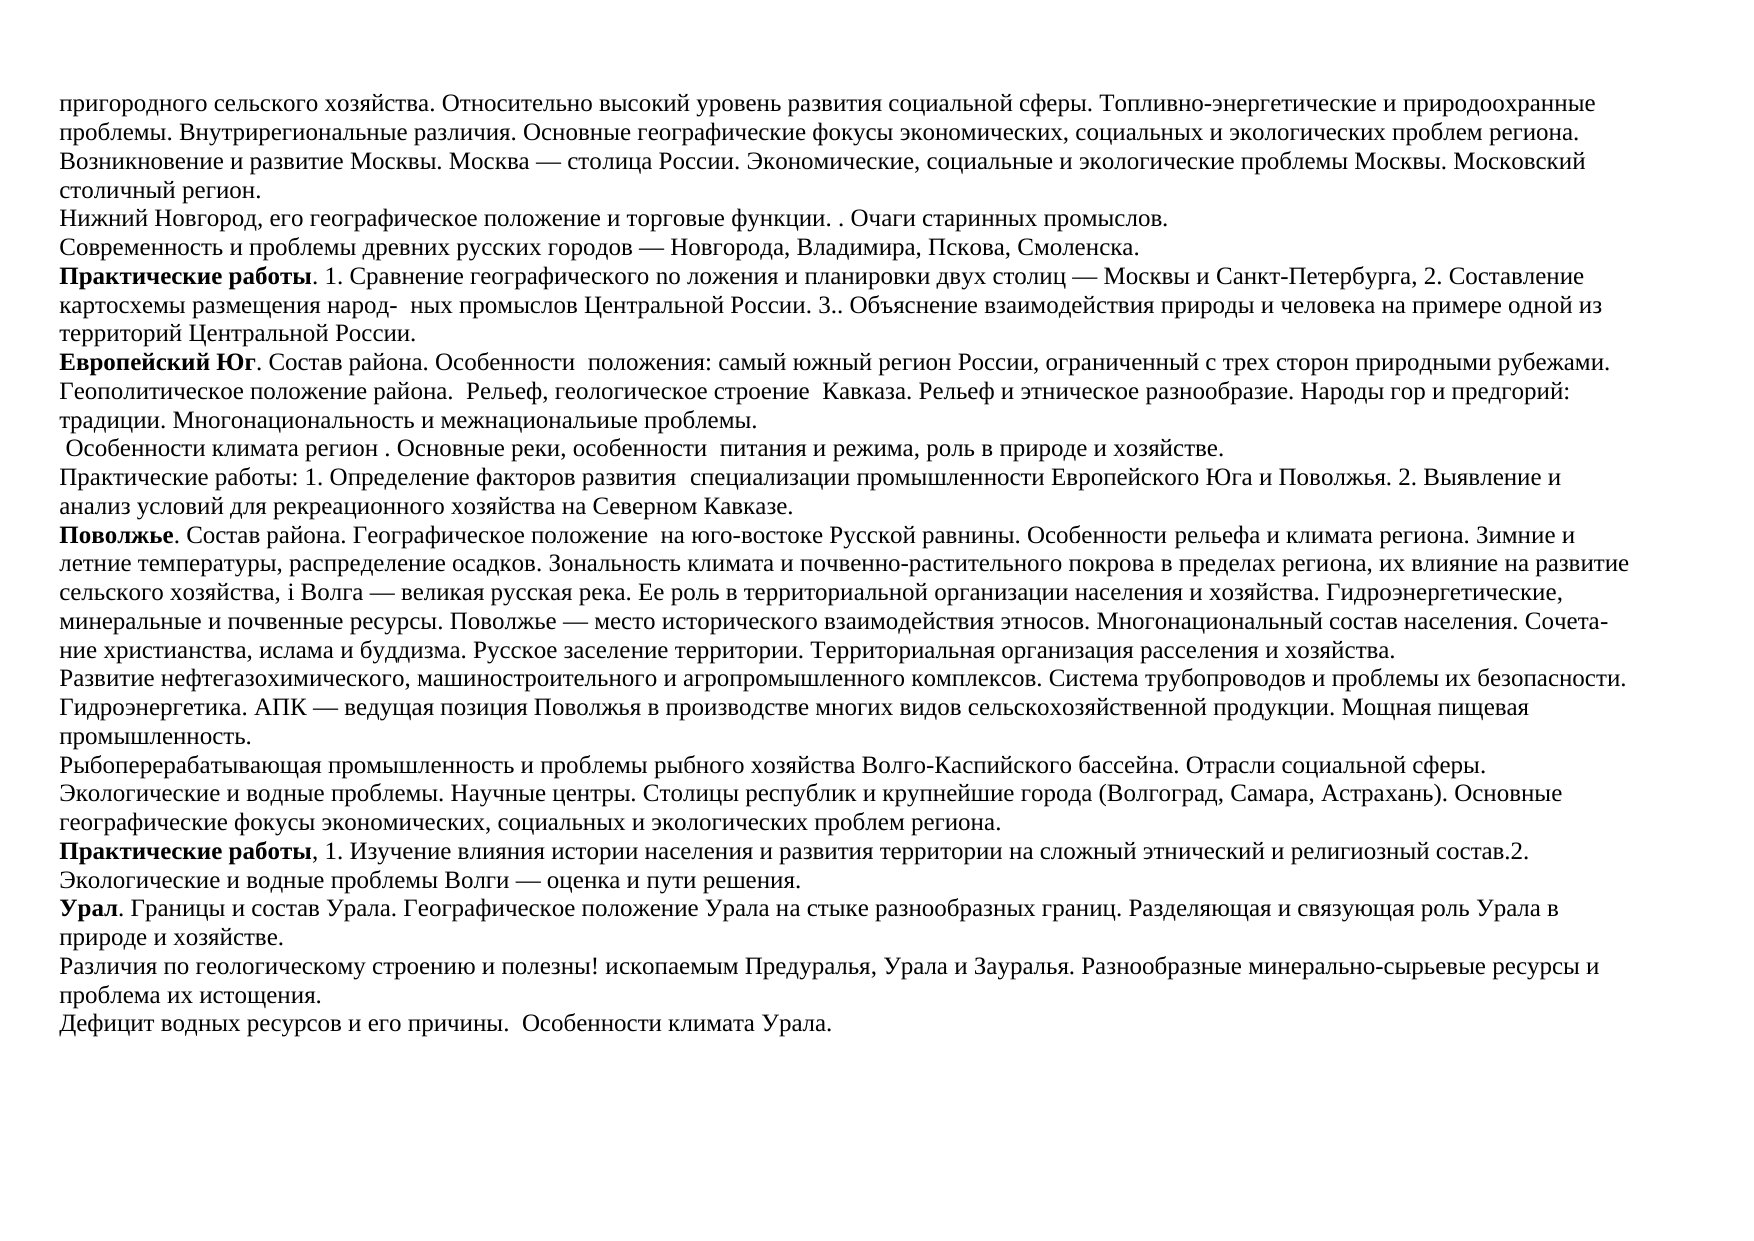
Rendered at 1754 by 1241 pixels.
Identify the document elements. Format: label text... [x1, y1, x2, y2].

text Нижний Новгород, его географическое положение и торговые функции. . Очаги старинных промыслов. [59, 203, 1636, 232]
text Практические работы: 1. Определение факторов развития специализации промышленности Европейского Юга и Поволжья. 2. Выявление и анализ условий для рекреационного хозяйства на Северном Кавказе. [59, 462, 1636, 520]
text Различия по геологическому строению и полезны! ископаемым Предуралья, Урала и Зауралья. Разнообразные минерально-сырьевые ресурсы и проблема их истощения. [59, 951, 1636, 1008]
text Практические работы, 1. Изучение влияния истории населения и развития территории на сложный этнический и религиозный состав.2. Экологические и водные проблемы Волги — оценка и пути решения. [59, 836, 1636, 893]
text Современность и проблемы древних русских городов — Новгорода, Владимира, Пскова, Смоленска. [59, 232, 1636, 261]
text Развитие нефтегазохимического, машиностроительного и агропромышленного комплексов. Система трубопроводов и проблемы их безопасности. Гидроэнергетика. АПК — ведущая позиция Поволжья в производстве многих видов сельскохозяйственной продукции. Мощная пищевая промышленность. [59, 663, 1636, 750]
text Поволжье. Состав района. Географическое положение на юго-востоке Русской равнины. Особенности рельефа и климата региона. Зимние и летние температуры, распределение осадков. Зональность климата и почвенно-растительного покрова в пределах региона, их влияние на развитие сельского хозяйства, i Волга — великая русская река. Ее роль в территориальной организации населения и хозяйства. Гидроэнергетические, минеральные и почвенные ресурсы. Поволжье — место исторического взаимодействия этносов. Многонациональный состав населения. Сочетание христианства, ислама и буддизма. Русское заселение территории. Территориальная организация расселения и хозяйства. [59, 520, 1636, 663]
text Практические работы. 1. Сравнение географического no ложения и планировки двух столиц — Москвы и Санкт-Петербурга, 2. Составление картосхемы размещения народ- ных промыслов Центральной России. 3.. Объяснение взаимодействия природы и человека на примере одной из территорий Центральной России. [59, 261, 1636, 347]
text Урал. Границы и состав Урала. Географическое положение Урала на стыке разнообразных границ. Разделяющая и связующая роль Урала в природе и хозяйстве. [59, 893, 1636, 951]
text Возникновение и развитие Москвы. Москва — столица России. Экономические, социальные и экологические проблемы Москвы. Московский столичный регион. [59, 146, 1636, 203]
text Особенности климата регион . Основные реки, особенности питания и режима, роль в природе и хозяйстве. [59, 433, 1636, 462]
text Рыбоперерабатывающая промышленность и проблемы рыбного хозяйства Волго-Каспийского бассейна. Отрасли социальной сферы. Экологические и водные проблемы. Научные центры. Столицы республик и крупнейшие города (Волгоград, Самара, Астрахань). Основные географические фокусы экономических, социальных и экологических проблем региона. [59, 750, 1636, 836]
text Европейский Юг. Состав района. Особенности положения: самый южный регион России, ограниченный с трех сторон природными рубежами. Геополитическое положение района. Рельеф, геологическое строение Кавказа. Рельеф и этническое разнообразие. Народы гор и предгорий: традиции. Многонациональность и межнациональиые проблемы. [59, 347, 1636, 433]
text Дефицит водных ресурсов и его причины. Особенности климата Урала. [59, 1008, 1636, 1037]
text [59, 88, 1636, 146]
